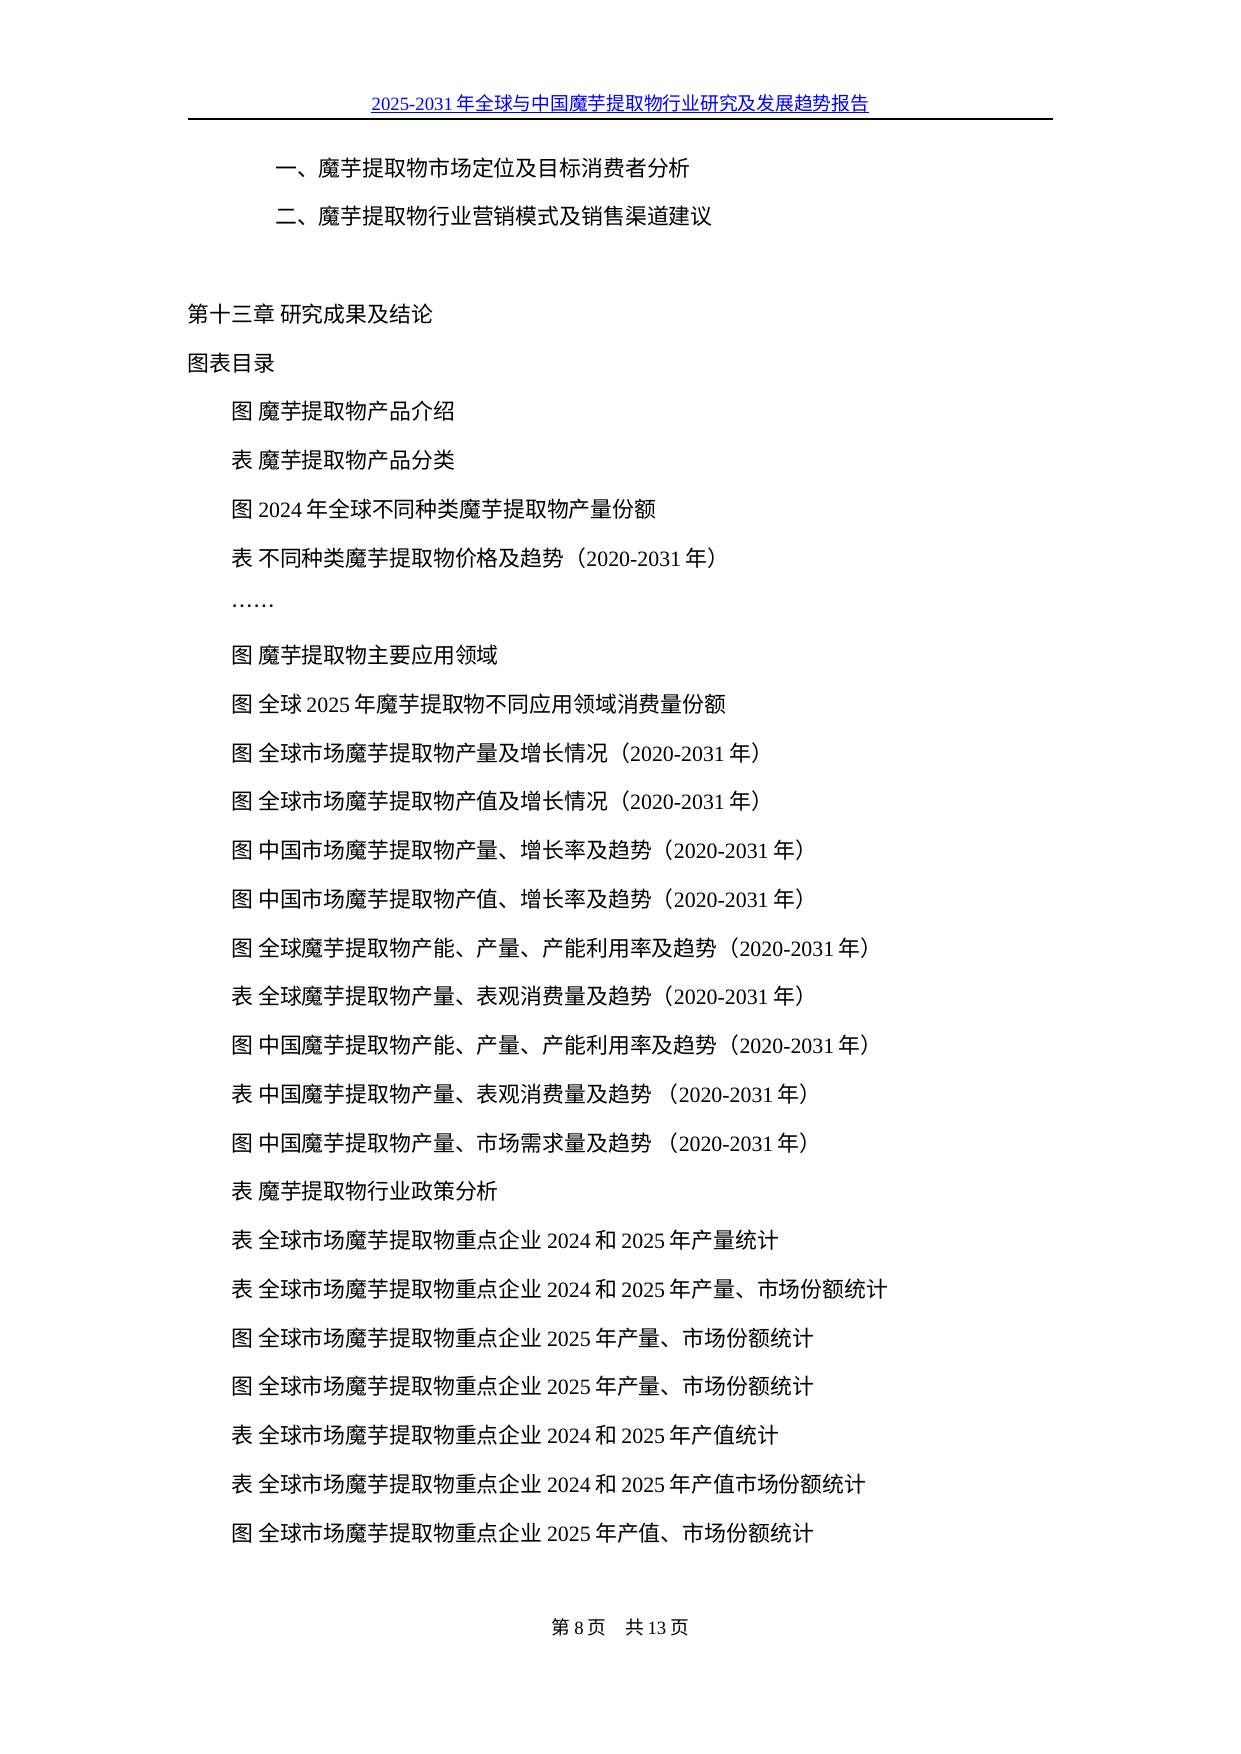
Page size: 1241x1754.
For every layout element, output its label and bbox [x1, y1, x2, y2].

text [187, 150, 1053, 1548]
